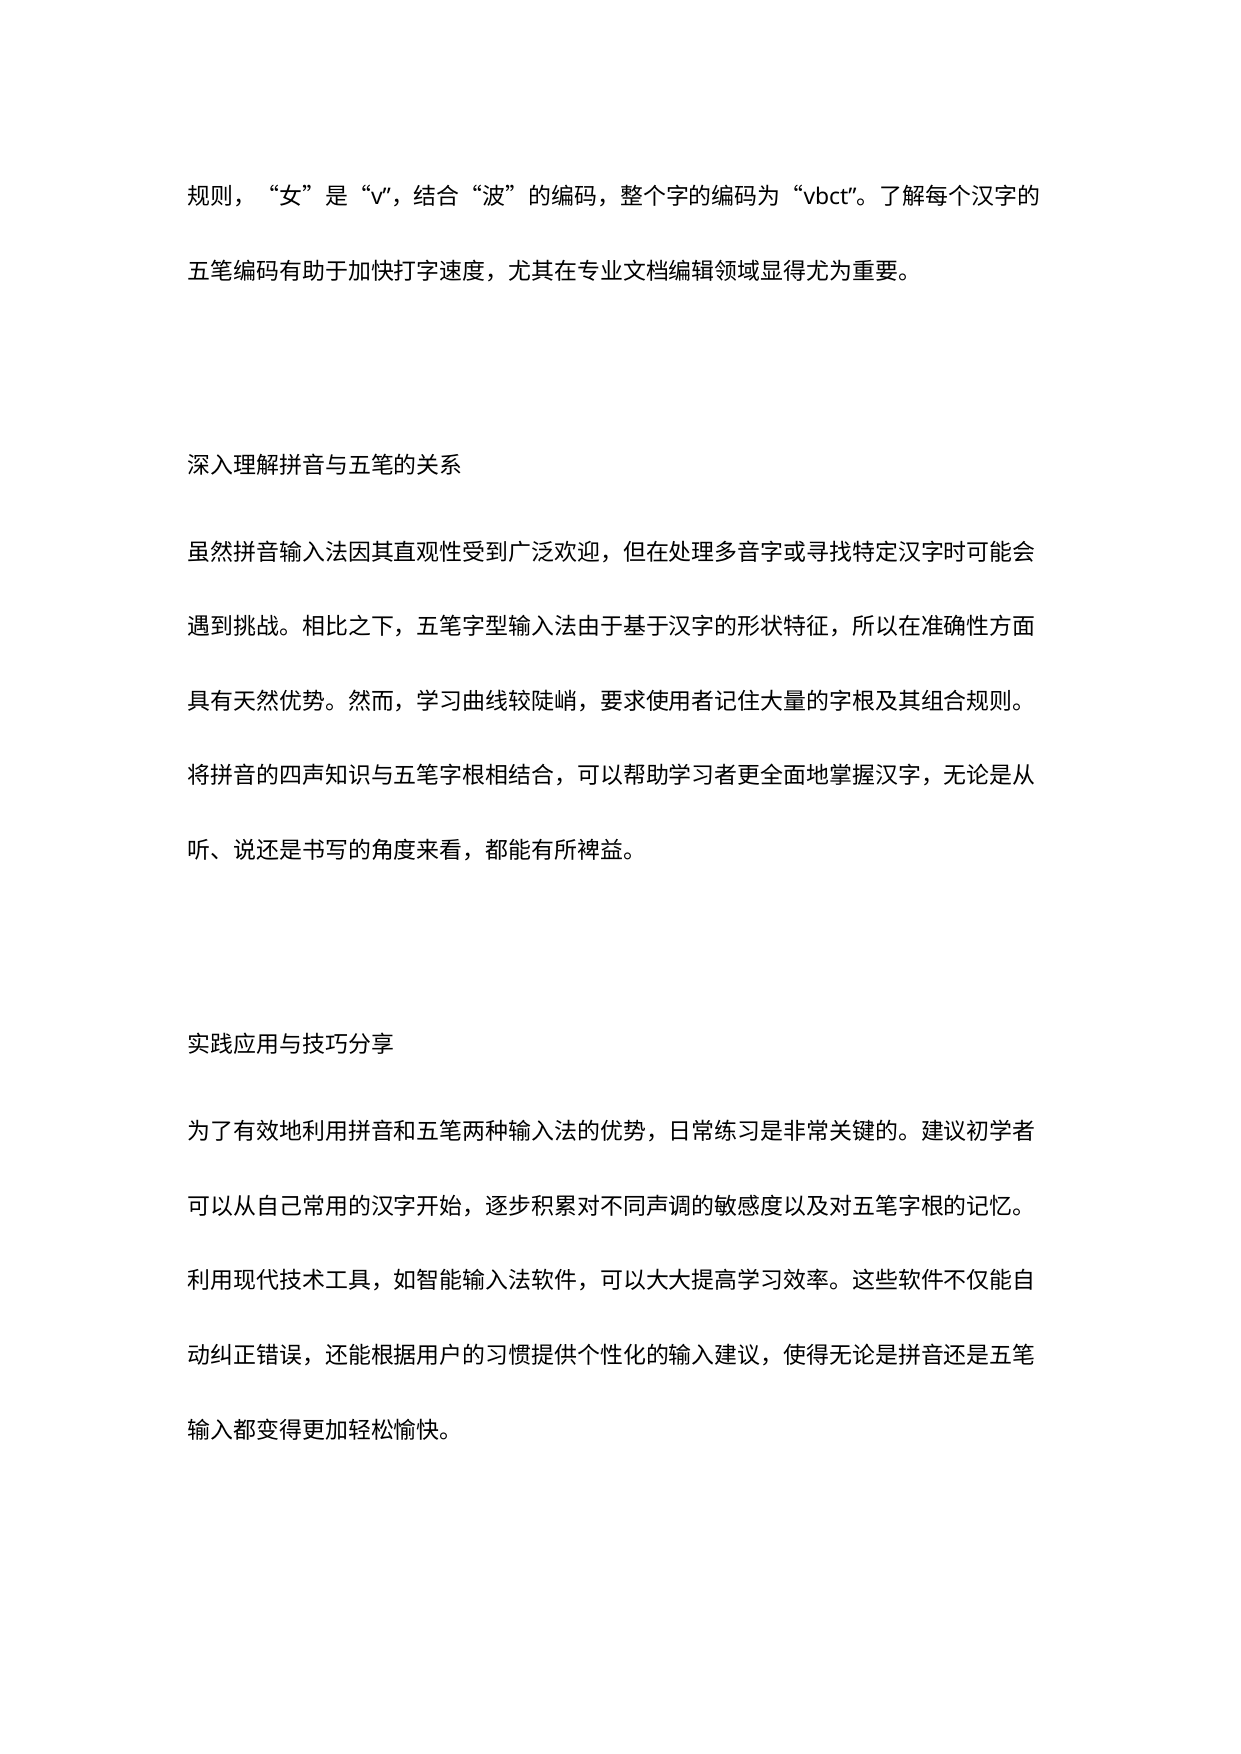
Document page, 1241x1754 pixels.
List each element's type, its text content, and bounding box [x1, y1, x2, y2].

text 虽然拼音输入法因其直观性受到广泛欢迎，但在处理多音字或寻找特定汉字时可能会遇到挑战。相比之下，五笔字型输入法由于基于汉字的形状特征，所以在准确性方面具有天然优势。然而，学习曲线较陡峭，要求使用者记住大量的字根及其组合规则。将拼音的四声知识与五笔字根相结合，可以帮助学习者更全面地掌握汉字，无论是从听、说还是书写的角度来看，都能有所裨益。 [187, 517, 1053, 881]
text 为了有效地利用拼音和五笔两种输入法的优势，日常练习是非常关键的。建议初学者可以从自己常用的汉字开始，逐步积累对不同声调的敏感度以及对五笔字根的记忆。利用现代技术工具，如智能输入法软件，可以大大提高学习效率。这些软件不仅能自动纠正错误，还能根据用户的习惯提供个性化的输入建议，使得无论是拼音还是五笔输入都变得更加轻松愉快。 [187, 1097, 1053, 1461]
text 深入理解拼音与五笔的关系 [187, 431, 1053, 496]
text 实践应用与技巧分享 [187, 1011, 1053, 1076]
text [187, 162, 1053, 302]
